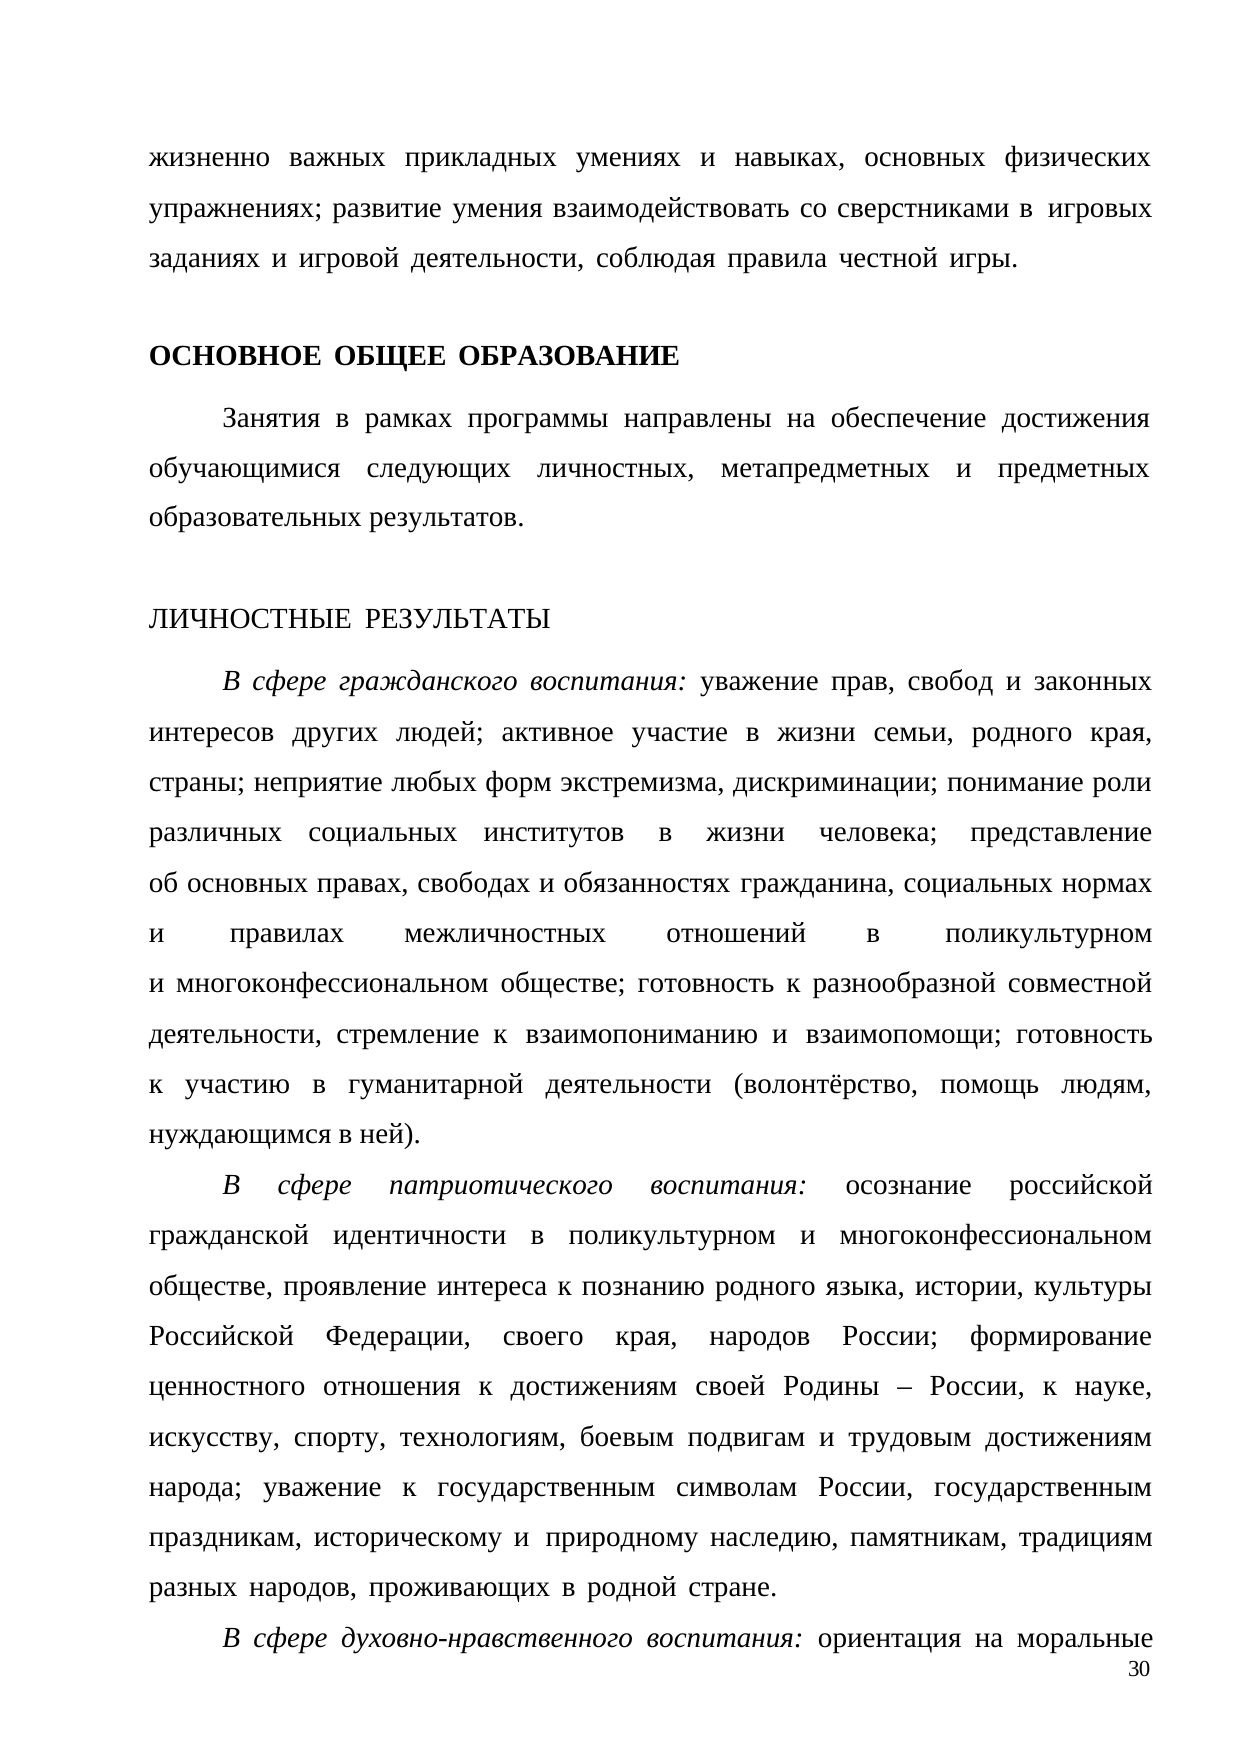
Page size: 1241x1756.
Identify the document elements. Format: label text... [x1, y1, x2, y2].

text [148, 139, 1152, 274]
text ЛИЧНОСТНЫЕ РЕЗУЛЬТАТЫ [148, 601, 1167, 634]
text В сфере гражданского воспитания: уважение прав, свобод и законных интересов других людей; активное участие в жизни семьи, родного края, страны; неприятие любых форм экстремизма, дискриминации; понимание роли различных социальных институтов в жизни человека; представление об основных правах, свободах и обязанностях гражданина, социальных нормах и правилах межличностных отношений в поликультурном и многоконфессиональном обществе; готовность к разнообразной совместной деятельности, стремление к взаимопониманию и взаимопомощи; готовность к участию в гуманитарной деятельности (волонтёрство, помощь людям, нуждающимся в ней). [148, 663, 1153, 1150]
text Занятия в рамках программы направлены на обеспечение достижения обучающимися следующих личностных, метапредметных и предметных образовательных результатов. [148, 400, 1151, 533]
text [148, 1620, 1153, 1653]
subtitle ОСНОВНОЕ ОБЩЕЕ ОБРАЗОВАНИЕ [148, 338, 1167, 371]
text В сфере патриотического воспитания: осознание российской гражданской идентичности в поликультурном и многоконфессиональном обществе, проявление интереса к познанию родного языка, истории, культуры Российской Федерации, своего края, народов России; формирование ценностного отношения к достижениям своей Родины – России, к науке, искусству, спорту, технологиям, боевым подвигам и трудовым достижениям народа; уважение к государственным символам России, государственным праздникам, историческому и природному наследию, памятникам, традициям разных народов, проживающих в родной стране. [148, 1167, 1153, 1603]
